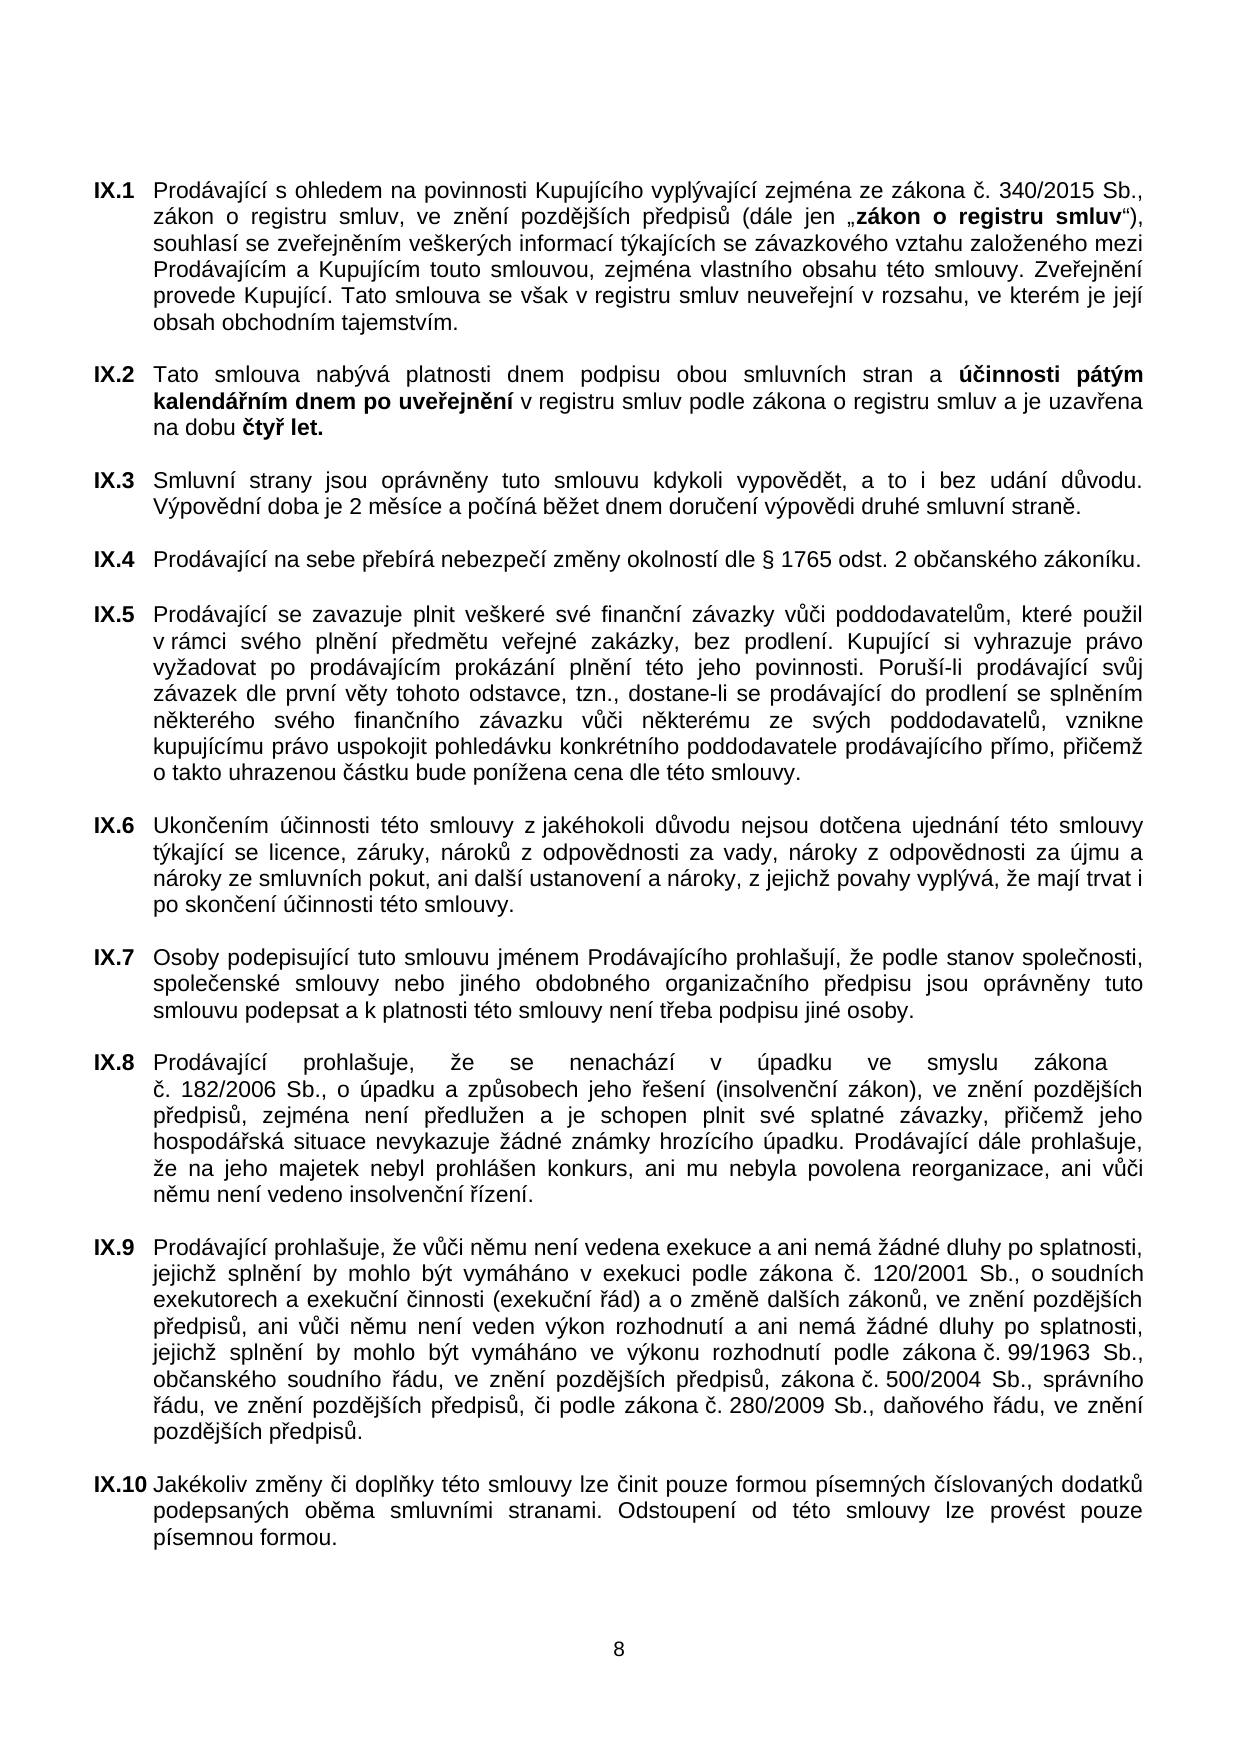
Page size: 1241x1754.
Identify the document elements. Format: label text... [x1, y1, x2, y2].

text Smluvní strany jsou oprávněny tuto smlouvu kdykoli vypovědět, a to i bez udání důvodu. Výpovědní doba je 2 měsíce a počíná běžet dnem doručení výpovědi druhé smluvní straně. [94, 467, 1144, 519]
text Prodávající s ohledem na povinnosti Kupujícího vyplývající zejména ze zákona č. 340/2015 Sb., zákon o registru smluv, ve znění pozdějších předpisů (dále jen „zákon o registru smluv“), souhlasí se zveřejněním veškerých informací týkajících se závazkového vztahu založeného mezi Prodávajícím a Kupujícím touto smlouvou, zejména vlastního obsahu této smlouvy. Zveřejnění provede Kupující. Tato smlouva se však v registru smluv neuveřejní v rozsahu, ve kterém je její obsah obchodním tajemstvím. [94, 177, 1144, 335]
text Prodávající se zavazuje plnit veškeré své finanční závazky vůči poddodavatelům, které použil v rámci svého plnění předmětu veřejné zakázky, bez prodlení. Kupující si vyhrazuje právo vyžadovat po prodávajícím prokázání plnění této jeho povinnosti. Poruší-li prodávající svůj závazek dle první věty tohoto odstavce, tzn., dostane-li se prodávající do prodlení se splněním některého svého finančního závazku vůči některému ze svých poddodavatelů, vznikne kupujícímu právo uspokojit pohledávku konkrétního poddodavatele prodávajícího přímo, přičemž o takto uhrazenou částku bude ponížena cena dle této smlouvy. [94, 601, 1144, 786]
text Prodávající prohlašuje, že vůči němu není vedena exekuce a ani nemá žádné dluhy po splatnosti, jejichž splnění by mohlo být vymáháno v exekuci podle zákona č. 120/2001 Sb., o soudních exekutorech a exekuční činnosti (exekuční řád) a o změně dalších zákonů, ve znění pozdějších předpisů, ani vůči němu není veden výkon rozhodnutí a ani nemá žádné dluhy po splatnosti, jejichž splnění by mohlo být vymáháno ve výkonu rozhodnutí podle zákona č. 99/1963 Sb., občanského soudního řádu, ve znění pozdějších předpisů, zákona č. 500/2004 Sb., správního řádu, ve znění pozdějších předpisů, či podle zákona č. 280/2009 Sb., daňového řádu, ve znění pozdějších předpisů. [94, 1234, 1144, 1444]
text Ukončením účinnosti této smlouvy z jakéhokoli důvodu nejsou dotčena ujednání této smlouvy týkající se licence, záruky, nároků z odpovědnosti za vady, nároky z odpovědnosti za újmu a nároky ze smluvních pokut, ani další ustanovení a nároky, z jejichž povahy vyplývá, že mají trvat i po skončení účinnosti této smlouvy. [94, 812, 1144, 917]
text Tato smlouva nabývá platnosti dnem podpisu obou smluvních stran a účinnosti pátým kalendářním dnem po uveřejnění v registru smluv podle zákona o registru smluv a je uzavřena na dobu čtyř let. [94, 361, 1144, 440]
text Prodávající na sebe přebírá nebezpečí změny okolností dle § 1765 odst. 2 občanského zákoníku. [94, 546, 1144, 572]
text Prodávající prohlašuje, že se nenachází v úpadku ve smyslu zákona č. 182/2006 Sb., o úpadku a způsobech jeho řešení (insolvenční zákon), ve znění pozdějších předpisů, zejména není předlužen a je schopen plnit své splatné závazky, přičemž jeho hospodářská situace nevykazuje žádné známky hrozícího úpadku. Prodávající dále prohlašuje, že na jeho majetek nebyl prohlášen konkurs, ani mu nebyla povolena reorganizace, ani vůči němu není vedeno insolvenční řízení. [94, 1049, 1144, 1207]
text Osoby podepisující tuto smlouvu jménem Prodávajícího prohlašují, že podle stanov společnosti, společenské smlouvy nebo jiného obdobného organizačního předpisu jsou oprávněny tuto smlouvu podepsat a k platnosti této smlouvy není třeba podpisu jiné osoby. [94, 944, 1144, 1023]
text Jakékoliv změny či doplňky této smlouvy lze činit pouze formou písemných číslovaných dodatků podepsaných oběma smluvními stranami. Odstoupení od této smlouvy lze provést pouze písemnou formou. [94, 1471, 1144, 1550]
